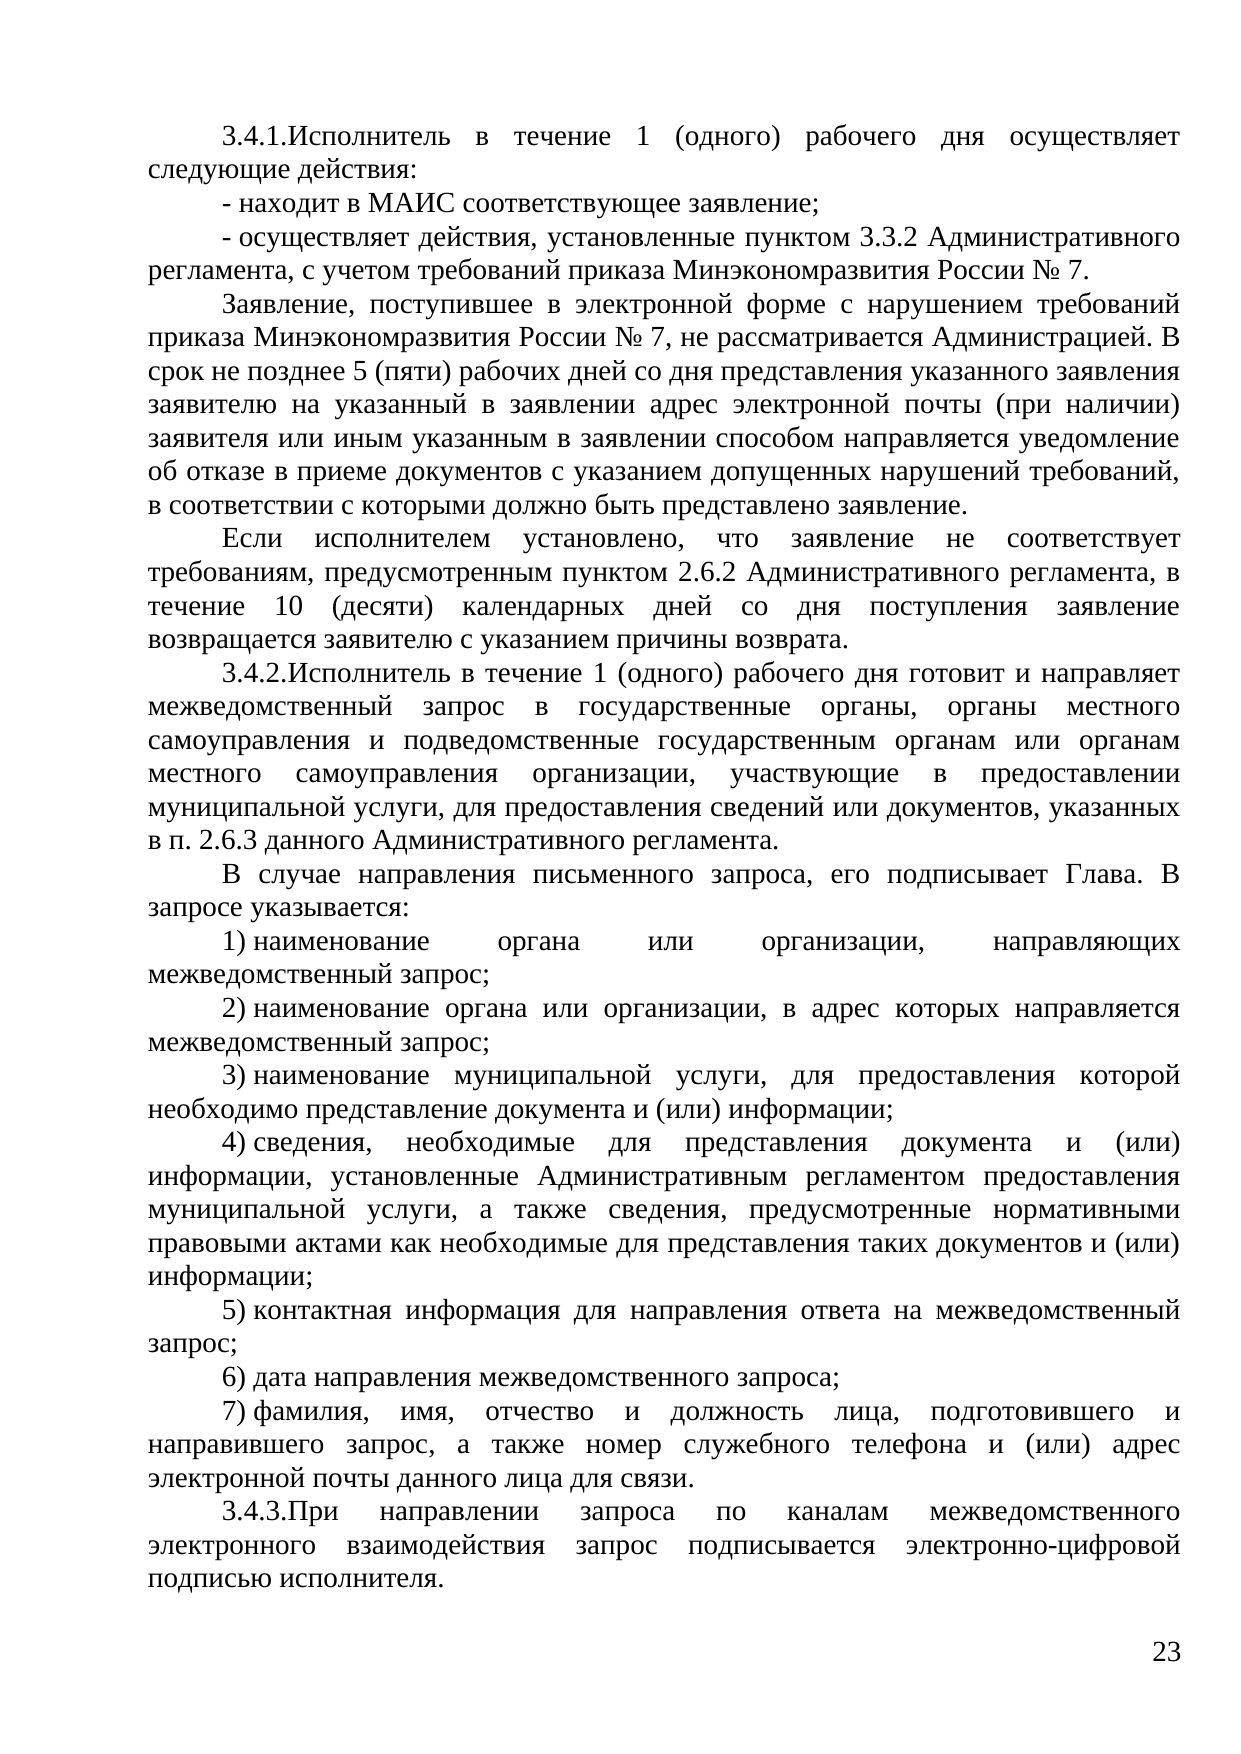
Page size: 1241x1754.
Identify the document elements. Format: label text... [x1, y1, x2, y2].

text 4) сведения, необходимые для представления документа и (или) информации, установленные Административным регламентом предоставления муниципальной услуги, а также сведения, предусмотренные нормативными правовыми актами как необходимые для представления таких документов и (или) информации; [148, 1124, 1181, 1292]
text 3) наименование муниципальной услуги, для предоставления которой необходимо представление документа и (или) информации; [148, 1057, 1181, 1124]
text 3.4.1.Исполнитель в течение 1 (одного) рабочего дня осуществляет следующие действия: [148, 118, 1181, 185]
text В случае направления письменного запроса, его подписывает Глава. В запросе указывается: [148, 856, 1181, 923]
text Если исполнителем установлено, что заявление не соответствует требованиям, предусмотренным пунктом 2.6.2 Административного регламента, в течение 10 (десяти) календарных дней со дня поступления заявление возвращается заявителю с указанием причины возврата. [148, 521, 1181, 655]
text - осуществляет действия, установленные пунктом 3.3.2 Административного регламента, с учетом требований приказа Минэкономразвития России № 7. [148, 219, 1181, 286]
text - находит в МАИС соответствующее заявление; [148, 185, 1181, 219]
text 2) наименование органа или организации, в адрес которых направляется межведомственный запрос; [148, 990, 1181, 1057]
text 6) дата направления межведомственного запроса; [148, 1359, 1181, 1393]
text 7) фамилия, имя, отчество и должность лица, подготовившего и направившего запрос, а также номер служебного телефона и (или) адрес электронной почты данного лица для связи. [148, 1393, 1181, 1493]
text Заявление, поступившее в электронной форме с нарушением требований приказа Минэкономразвития России № 7, не рассматривается Администрацией. В срок не позднее 5 (пяти) рабочих дней со дня представления указанного заявления заявителю на указанный в заявлении адрес электронной почты (при наличии) заявителя или иным указанным в заявлении способом направляется уведомление об отказе в приеме документов с указанием допущенных нарушений требований, в соответствии с которыми должно быть представлено заявление. [148, 286, 1181, 521]
text 1) наименование органа или организации, направляющих межведомственный запрос; [148, 923, 1181, 990]
text 5) контактная информация для направления ответа на межведомственный запрос; [148, 1292, 1181, 1359]
text 3.4.2.Исполнитель в течение 1 (одного) рабочего дня готовит и направляет межведомственный запрос в государственные органы, органы местного самоуправления и подведомственные государственным органам или органам местного самоуправления организации, участвующие в предоставлении муниципальной услуги, для предоставления сведений или документов, указанных в п. 2.6.3 данного Административного регламента. [148, 655, 1181, 856]
text 3.4.3.При направлении запроса по каналам межведомственного электронного взаимодействия запрос подписывается электронно-цифровой подписью исполнителя. [148, 1493, 1181, 1594]
